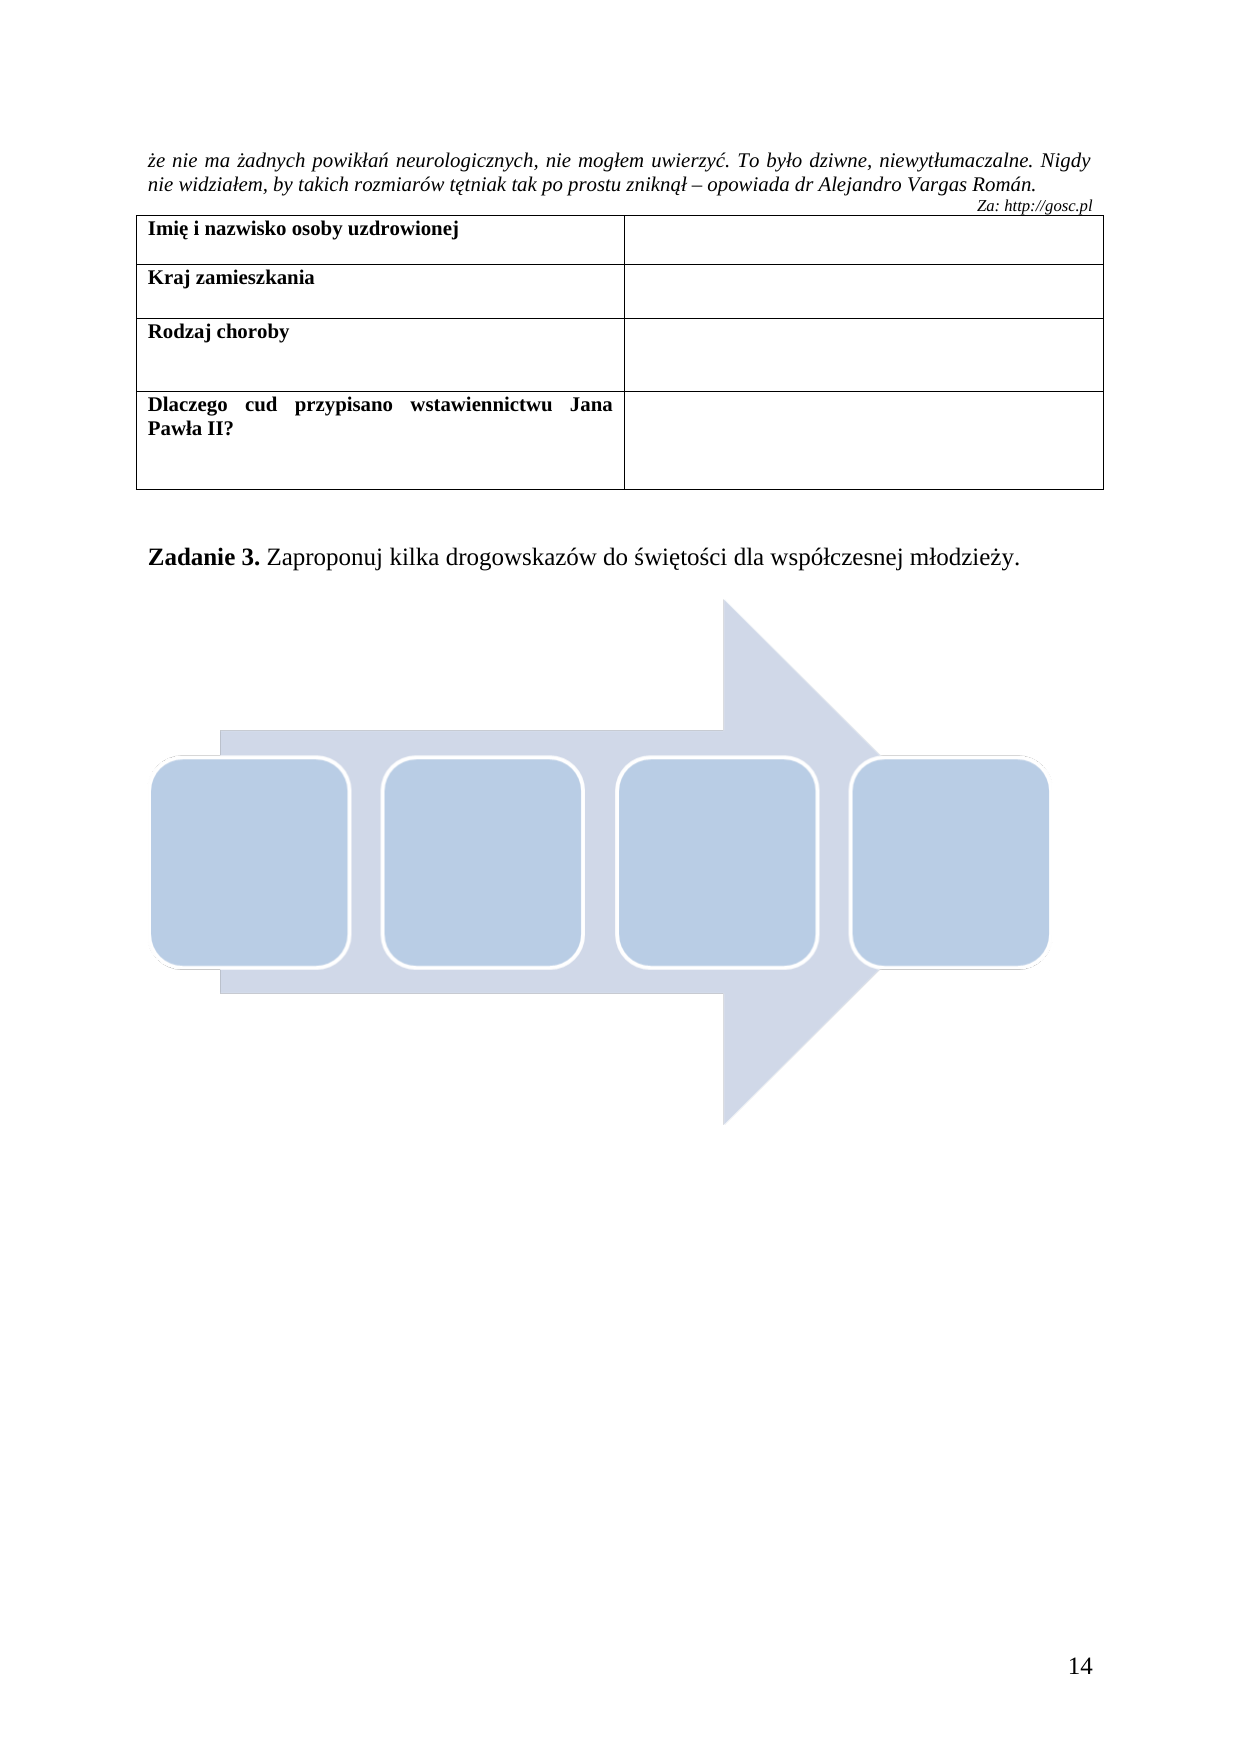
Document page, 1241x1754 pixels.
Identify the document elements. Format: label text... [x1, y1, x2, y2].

table_cell Kraj zamieszkania [137, 265, 624, 318]
table_cell Rodzaj choroby [137, 319, 624, 391]
table_cell [625, 319, 1103, 391]
text Zadanie 3. Zaproponuj kilka drogowskazów do świętości dla współczesnej młodzieży. [148, 542, 1093, 571]
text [148, 148, 1093, 196]
picture [147, 599, 1053, 1125]
table_cell [625, 392, 1103, 488]
table_header Imię i nazwisko osoby uzdrowionej [137, 216, 624, 264]
table_cell [625, 265, 1103, 318]
table_cell Dlaczego cud przypisano wstawiennictwu Jana Pawła II? [137, 392, 624, 488]
text Za: http://gosc.pl [148, 196, 1093, 215]
table_header [625, 216, 1103, 264]
